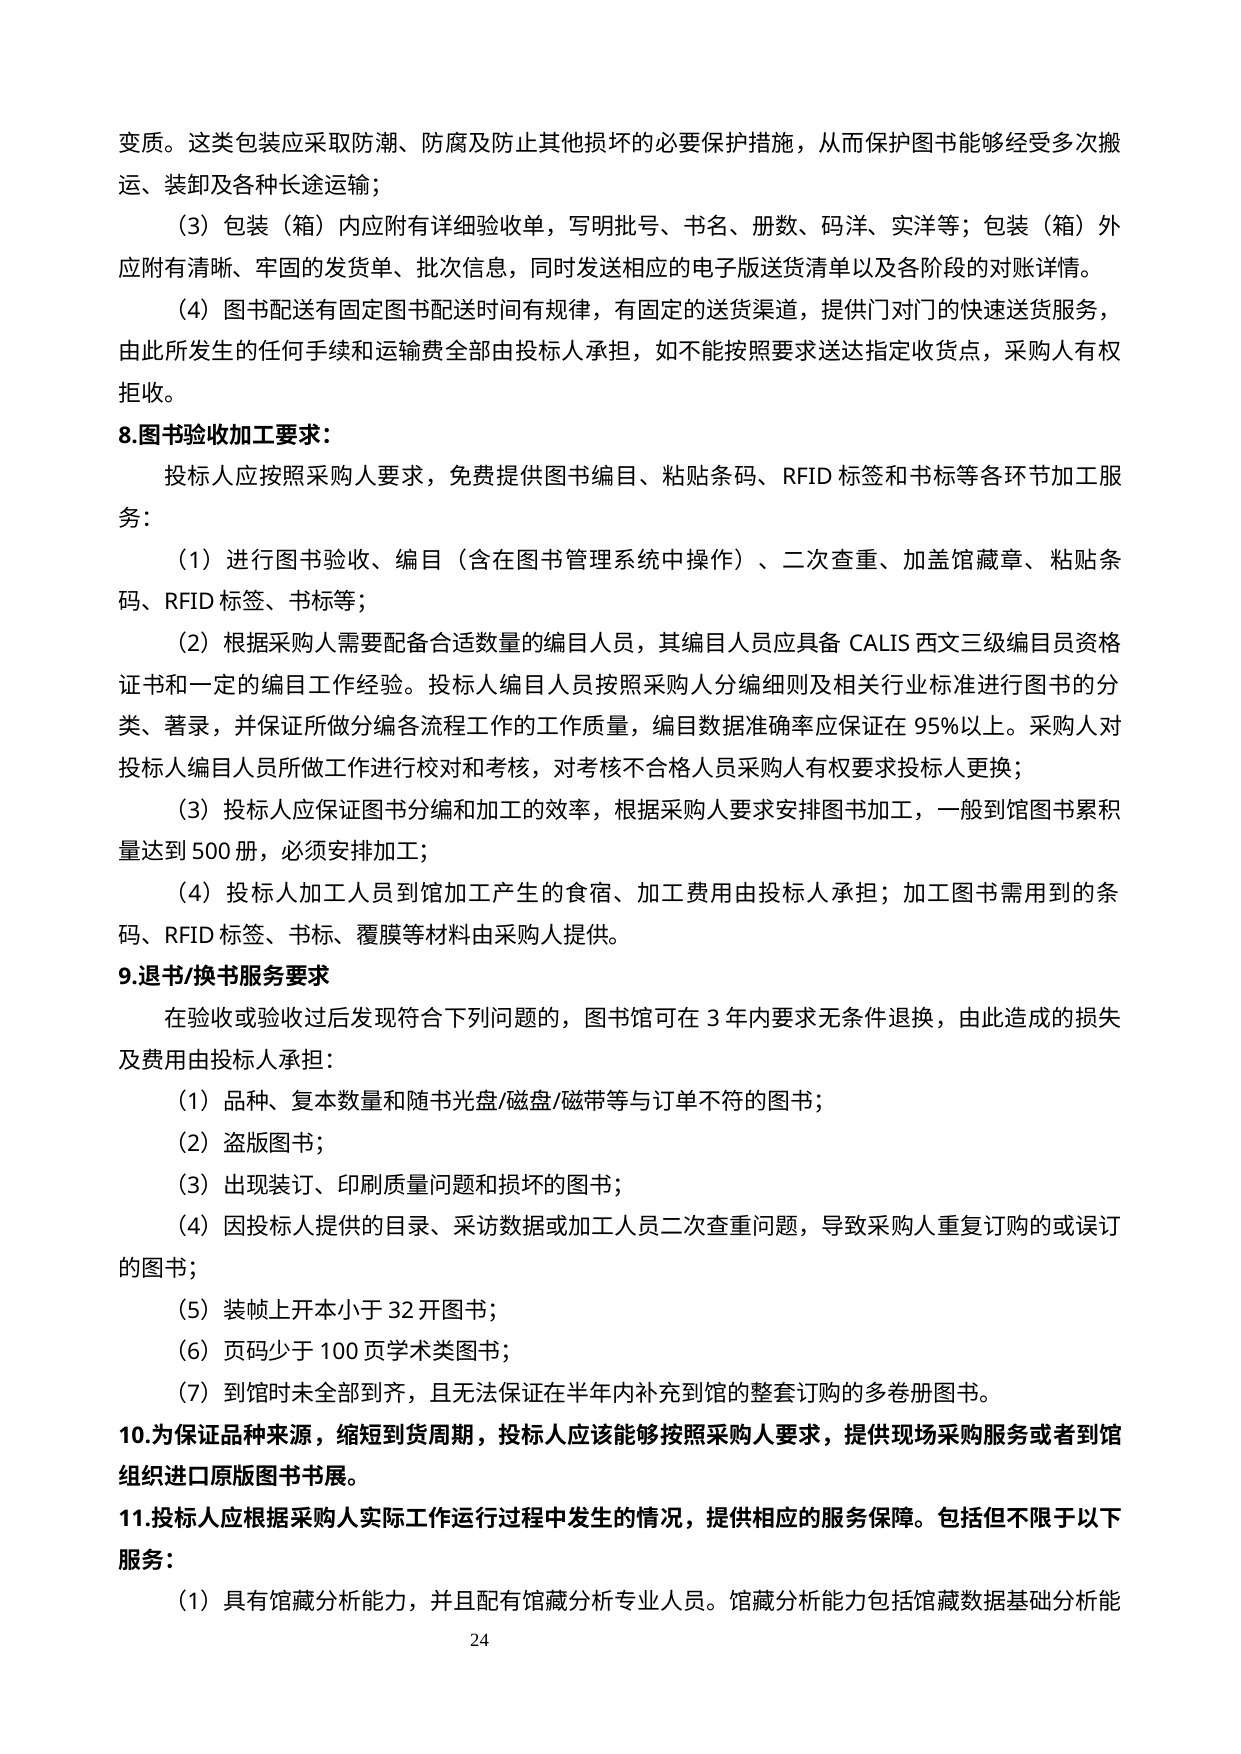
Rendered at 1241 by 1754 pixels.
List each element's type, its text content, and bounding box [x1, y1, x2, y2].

text （2）盗版图书； [118, 1118, 1122, 1160]
text （3）出现装订、印刷质量问题和损坏的图书； [118, 1160, 1122, 1201]
text （1）进行图书验收、编目（含在图书管理系统中操作）、二次查重、加盖馆藏章、粘贴条码、RFID标签、书标等； [118, 535, 1122, 618]
text 11.投标人应根据采购人实际工作运行过程中发生的情况，提供相应的服务保障。包括但不限于以下服务： [118, 1493, 1122, 1576]
text 9.退书/换书服务要求 [118, 951, 1122, 993]
text 投标人应按照采购人要求，免费提供图书编目、粘贴条码、RFID标签和书标等各环节加工服务： [118, 451, 1122, 535]
text （3）包装（箱）内应附有详细验收单，写明批号、书名、册数、码洋、实洋等；包装（箱）外应附有清晰、牢固的发货单、批次信息，同时发送相应的电子版送货清单以及各阶段的对账详情。 [118, 201, 1122, 285]
text （4）投标人加工人员到馆加工产生的食宿、加工费用由投标人承担；加工图书需用到的条码、RFID标签、书标、覆膜等材料由采购人提供。 [118, 868, 1122, 951]
text （4）因投标人提供的目录、采访数据或加工人员二次查重问题，导致采购人重复订购的或误订的图书； [118, 1201, 1122, 1285]
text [118, 118, 1122, 201]
text （3）投标人应保证图书分编和加工的效率，根据采购人要求安排图书加工，一般到馆图书累积量达到500册，必须安排加工； [118, 785, 1122, 868]
text 8.图书验收加工要求： [118, 410, 1122, 451]
text 在验收或验收过后发现符合下列问题的，图书馆可在3年内要求无条件退换，由此造成的损失及费用由投标人承担： [118, 993, 1122, 1076]
text （6）页码少于100页学术类图书； [118, 1326, 1122, 1368]
text （1）品种、复本数量和随书光盘/磁盘/磁带等与订单不符的图书； [118, 1076, 1122, 1118]
text （7）到馆时未全部到齐，且无法保证在半年内补充到馆的整套订购的多卷册图书。 [118, 1368, 1122, 1410]
text 10.为保证品种来源，缩短到货周期，投标人应该能够按照采购人要求，提供现场采购服务或者到馆组织进口原版图书书展。 [118, 1410, 1122, 1493]
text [118, 1576, 1122, 1618]
text （4）图书配送有固定图书配送时间有规律，有固定的送货渠道，提供门对门的快速送货服务，由此所发生的任何手续和运输费全部由投标人承担，如不能按照要求送达指定收货点，采购人有权拒收。 [118, 285, 1122, 410]
text （2）根据采购人需要配备合适数量的编目人员，其编目人员应具备CALIS西文三级编目员资格证书和一定的编目工作经验。投标人编目人员按照采购人分编细则及相关行业标准进行图书的分类、著录，并保证所做分编各流程工作的工作质量，编目数据准确率应保证在95%以上。采购人对投标人编目人员所做工作进行校对和考核，对考核不合格人员采购人有权要求投标人更换； [118, 618, 1122, 785]
text （5）装帧上开本小于32开图书； [118, 1285, 1122, 1326]
